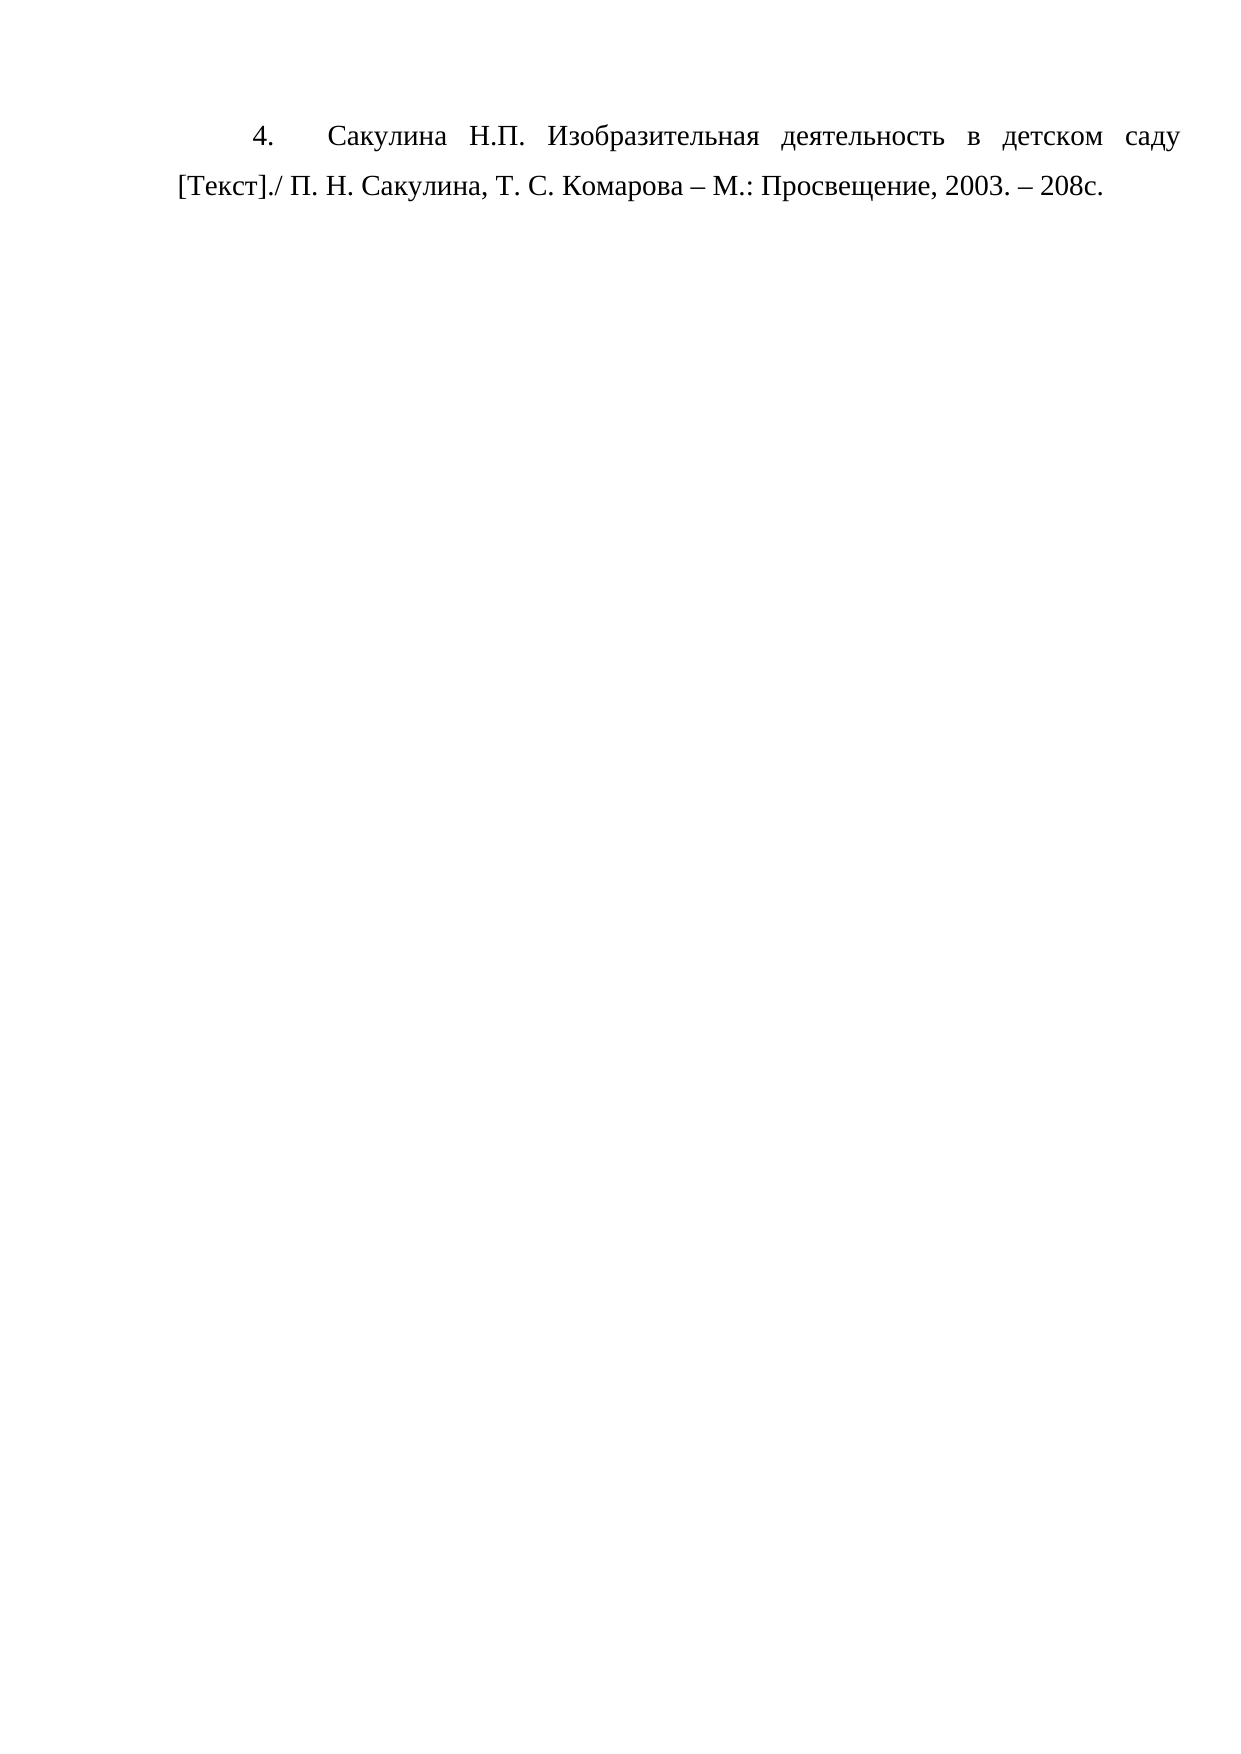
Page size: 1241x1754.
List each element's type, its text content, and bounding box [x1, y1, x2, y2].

list Сакулина Н.П. Изобразительная деятельность в детском саду [Текст]./ П. Н. Сакулина, Т. С. Комарова – М.: Просвещение, 2003. – 208с. [177, 118, 1181, 202]
